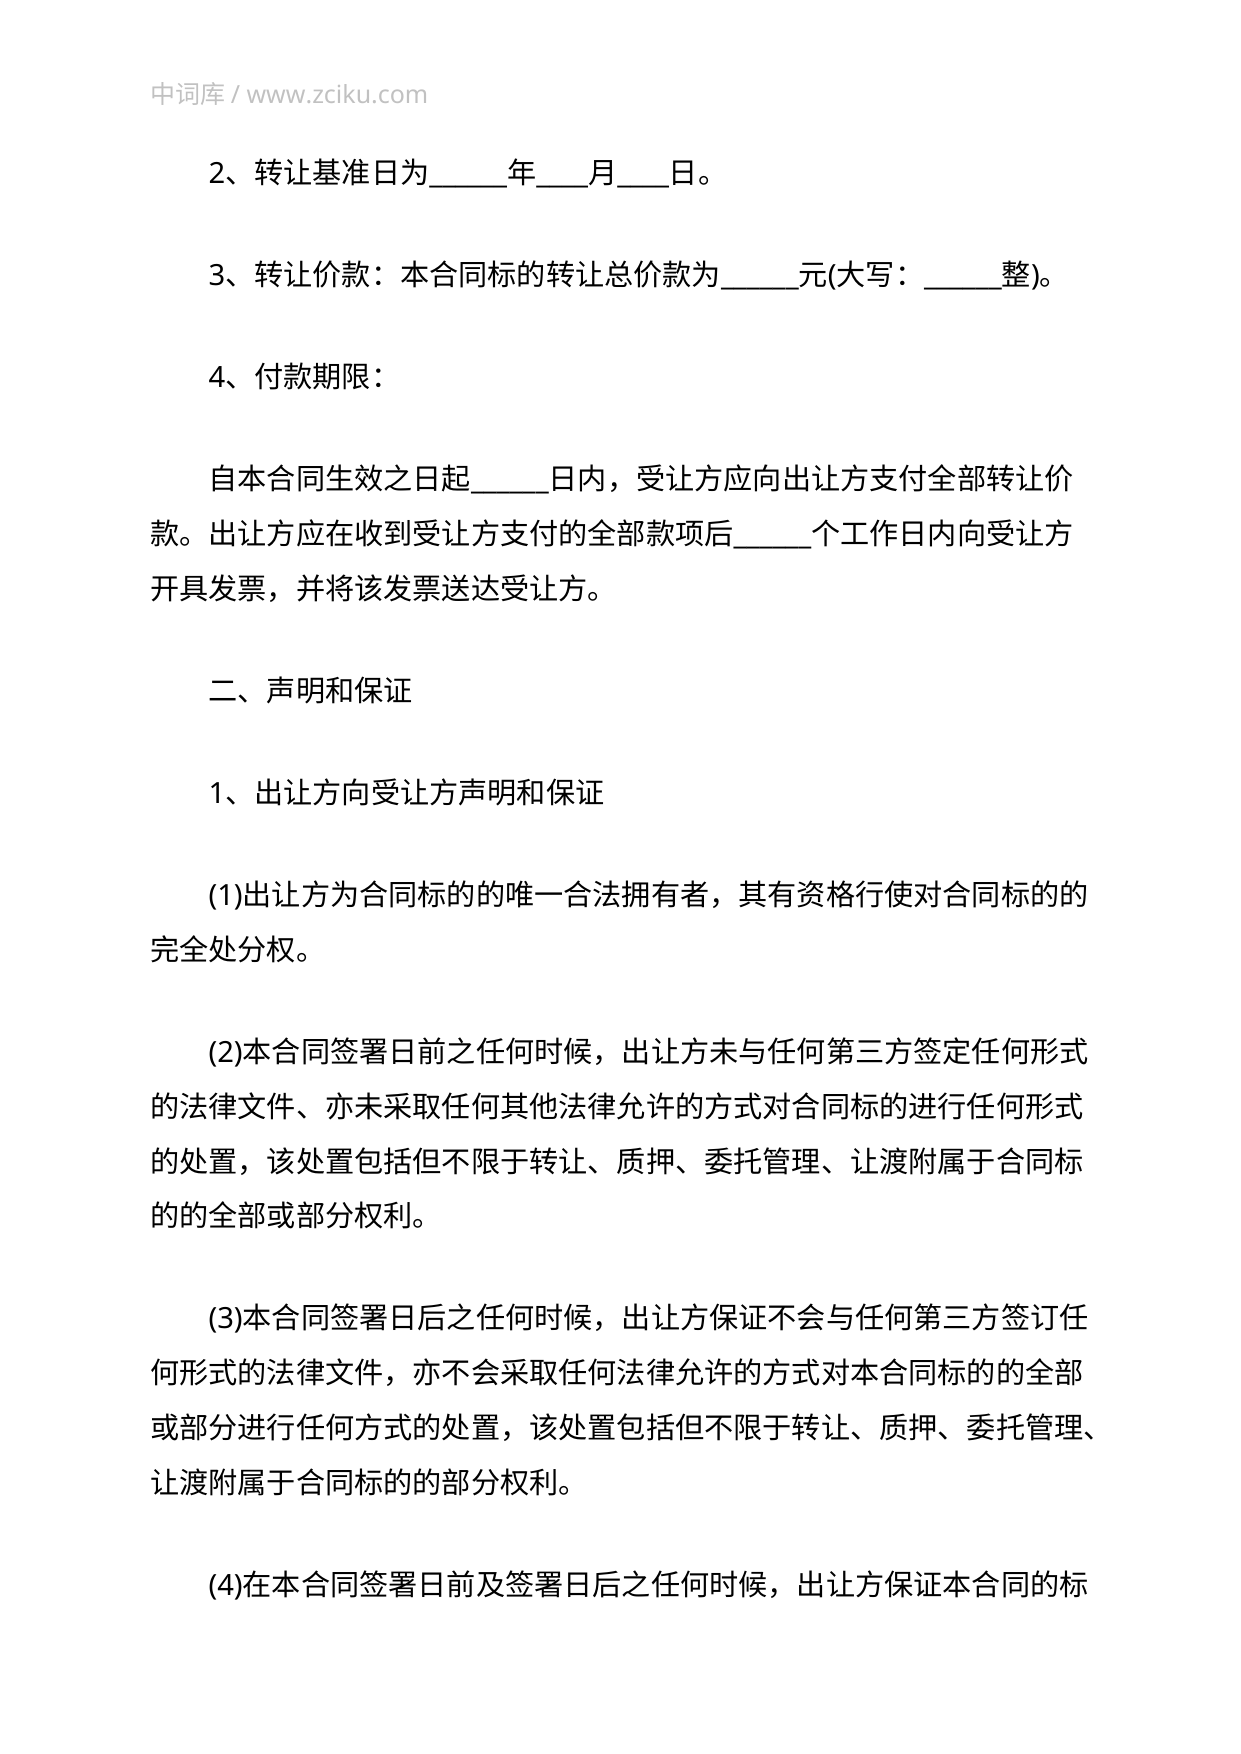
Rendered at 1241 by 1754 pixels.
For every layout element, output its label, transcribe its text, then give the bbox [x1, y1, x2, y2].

text 3、转让价款：本合同标的转让总价款为______元(大写：______整)。 [150, 252, 1090, 294]
text 2、转让基准日为______年____月____日。 [150, 150, 1090, 192]
text 自本合同生效之日起______日内，受让方应向出让方支付全部转让价款。出让方应在收到受让方支付的全部款项后______个工作日内向受让方开具发票，并将该发票送达受让方。 [150, 456, 1090, 608]
text (2)本合同签署日前之任何时候，出让方未与任何第三方签定任何形式的法律文件、亦未采取任何其他法律允许的方式对合同标的进行任何形式的处置，该处置包括但不限于转让、质押、委托管理、让渡附属于合同标的的全部或部分权利。 [150, 1028, 1090, 1235]
text (3)本合同签署日后之任何时候，出让方保证不会与任何第三方签订任何形式的法律文件，亦不会采取任何法律允许的方式对本合同标的的全部或部分进行任何方式的处置，该处置包括但不限于转让、质押、委托管理、让渡附属于合同标的的部分权利。 [150, 1295, 1090, 1502]
text 4、付款期限： [150, 354, 1090, 396]
text (1)出让方为合同标的的唯一合法拥有者，其有资格行使对合同标的的完全处分权。 [150, 871, 1090, 969]
text 二、声明和保证 [150, 668, 1090, 710]
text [150, 1561, 1090, 1604]
text 1、出让方向受让方声明和保证 [150, 769, 1090, 812]
